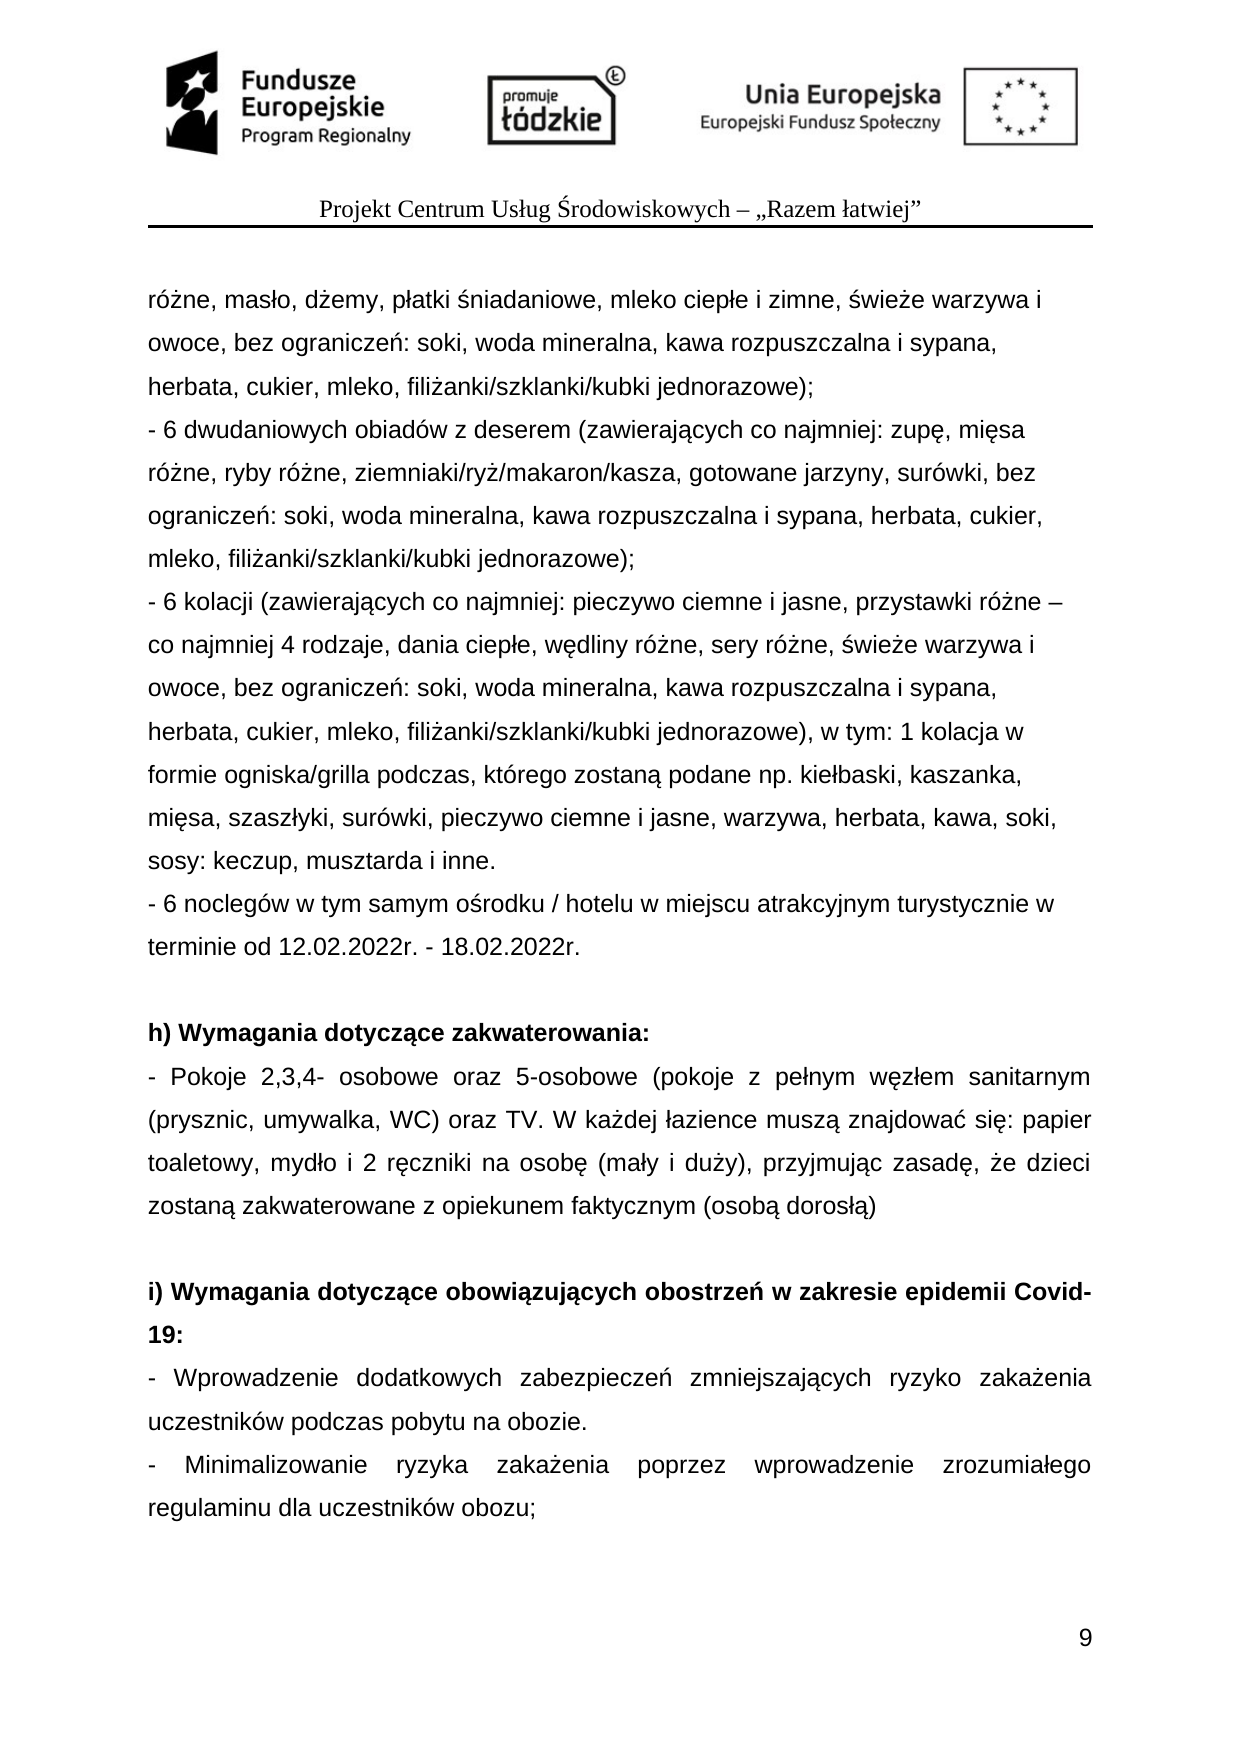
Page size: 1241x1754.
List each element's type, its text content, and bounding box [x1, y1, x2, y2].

text - Pokoje 2,3,4- osobowe oraz 5-osobowe (pokoje z pełnym węzłem sanitarnym (prysznic, umywalka, WC) oraz TV. W każdej łazience muszą znajdować się: papier toaletowy, mydło i 2 ręczniki na osobę (mały i duży), przyjmując zasadę, że dzieci zostaną zakwaterowane z opiekunem faktycznym (osobą dorosłą) [148, 1062, 1093, 1220]
text - 6 dwudaniowych obiadów z deserem (zawierających co najmniej: zupę, mięsa różne, ryby różne, ziemniaki/ryż/makaron/kasza, gotowane jarzyny, surówki, bez ograniczeń: soki, woda mineralna, kawa rozpuszczalna i sypana, herbata, cukier, mleko, filiżanki/szklanki/kubki jednorazowe); [148, 415, 1093, 573]
text h) Wymagania dotyczące zakwaterowania: [148, 1018, 1093, 1047]
picture [147, 14, 1093, 194]
text - Minimalizowanie ryzyka zakażenia poprzez wprowadzenie zrozumiałego regulaminu dla uczestników obozu; [148, 1450, 1093, 1522]
text - Wprowadzenie dodatkowych zabezpieczeń zmniejszających ryzyko zakażenia uczestników podczas pobytu na obozie. [148, 1363, 1093, 1435]
text - 6 kolacji (zawierających co najmniej: pieczywo ciemne i jasne, przystawki różne – co najmniej 4 rodzaje, dania ciepłe, wędliny różne, sery różne, świeże warzywa i owoce, bez ograniczeń: soki, woda mineralna, kawa rozpuszczalna i sypana, herbata, cukier, mleko, filiżanki/szklanki/kubki jednorazowe), w tym: 1 kolacja w formie ogniska/grilla podczas, którego zostaną podane np. kiełbaski, kaszanka, mięsa, szaszłyki, surówki, pieczywo ciemne i jasne, warzywa, herbata, kawa, soki, sosy: keczup, musztarda i inne. [148, 587, 1093, 875]
text - 6 noclegów w tym samym ośrodku / hotelu w miejscu atrakcyjnym turystycznie w terminie od 12.02.2022r. - 18.02.2022r. [148, 889, 1093, 961]
text i) Wymagania dotyczące obowiązujących obostrzeń w zakresie epidemii Covid-19: [148, 1277, 1093, 1349]
